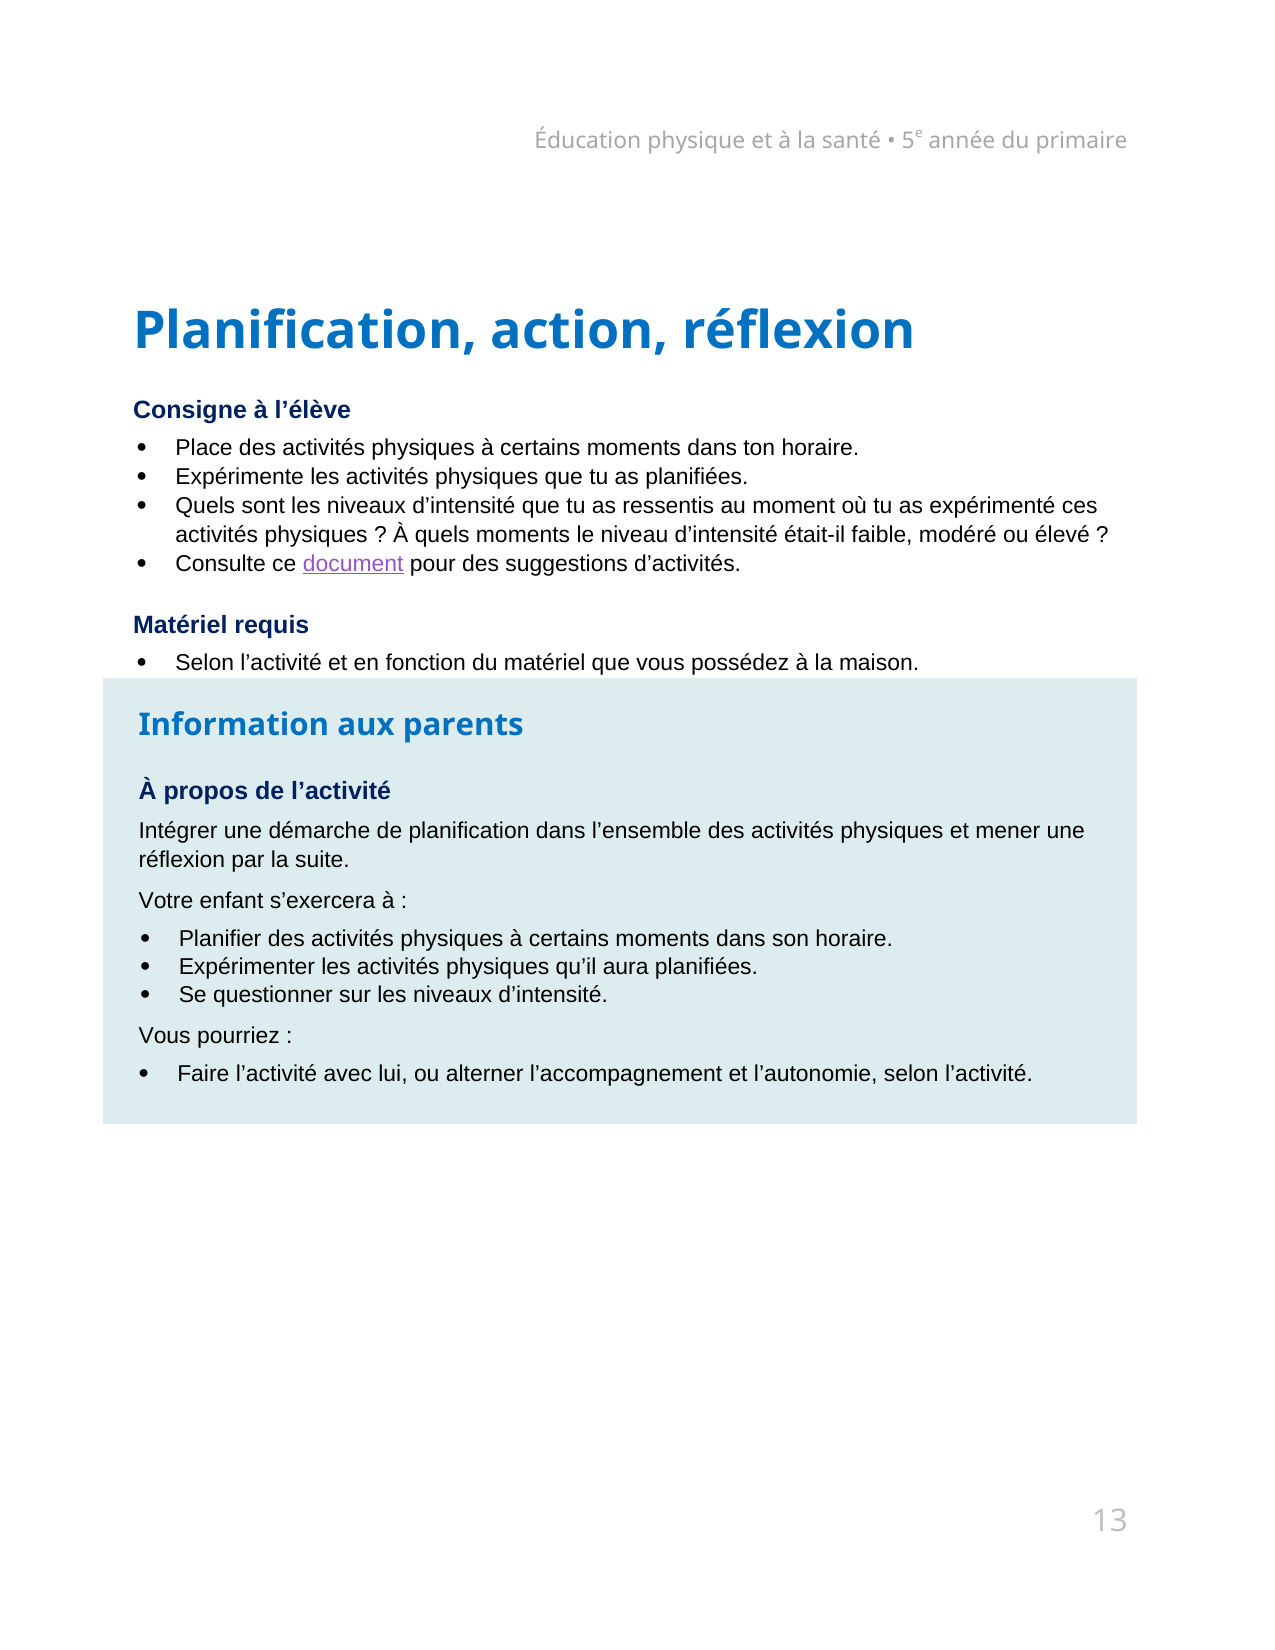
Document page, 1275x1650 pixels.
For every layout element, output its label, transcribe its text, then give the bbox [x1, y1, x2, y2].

list Consulte ce document pour des suggestions d’activités. [138, 550, 1122, 576]
text Consigne à l’élève [133, 395, 1048, 423]
list Selon l’activité et en fonction du matériel que vous possédez à la maison. [138, 649, 1122, 676]
list Place des activités physiques à certains moments dans ton horaire. [138, 434, 1122, 460]
text Matériel requis [133, 610, 1048, 639]
text Planification, action, réflexion [133, 293, 1127, 363]
table_header Information aux parents À propos de l’activité Intégrer une démarche de planification dans l’ensemble des activités physiques et mener une réflexion par la suite. Votre enfant s’exercera à : Planifier des activités physiques à certains moments dans son horaire. Expérimenter les activités physiques qu’il aura planifiées. Se questionner sur les niveaux d’intensité. Vous pourriez : Faire l’activité avec lui, ou alterner l’accompagnement et l’autonomie, selon l’activité. [103, 678, 1137, 1124]
list Quels sont les niveaux d’intensité que tu as ressentis au moment où tu as expérimenté ces activités physiques ? À quels moments le niveau d’intensité était-il faible, modéré ou élevé ? [138, 492, 1122, 547]
list Expérimente les activités physiques que tu as planifiées. [138, 463, 1122, 489]
